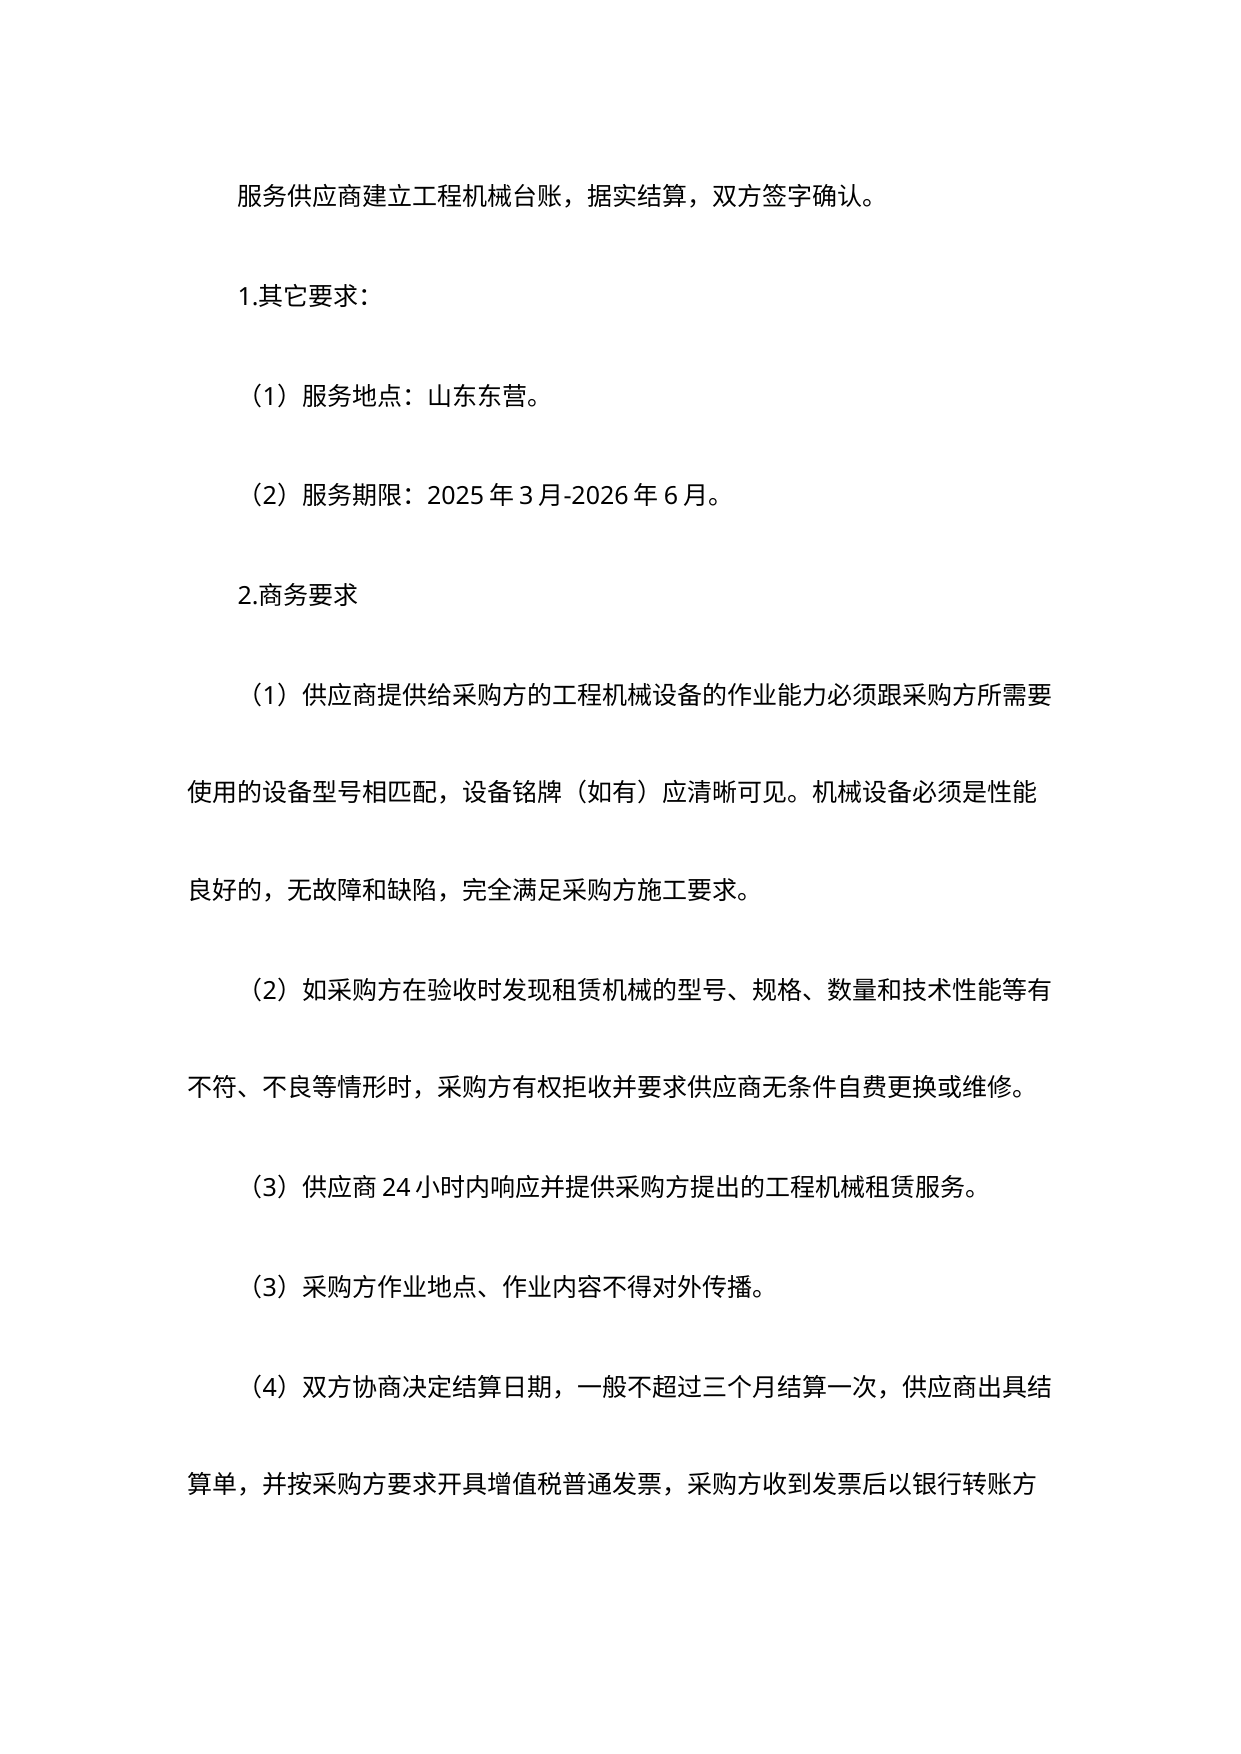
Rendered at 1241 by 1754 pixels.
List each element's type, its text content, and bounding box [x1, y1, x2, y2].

text （3）采购方作业地点、作业内容不得对外传播。 [187, 1253, 1053, 1318]
text （1）供应商提供给采购方的工程机械设备的作业能力必须跟采购方所需要使用的设备型号相匹配，设备铭牌（如有）应清晰可见。机械设备必须是性能良好的，无故障和缺陷，完全满足采购方施工要求。 [187, 661, 1053, 921]
text （3）供应商24小时内响应并提供采购方提出的工程机械租赁服务。 [187, 1153, 1053, 1218]
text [187, 1353, 1053, 1515]
text （1）服务地点：山东东营。 [187, 362, 1053, 427]
text 1.其它要求： [187, 262, 1053, 327]
text （2）如采购方在验收时发现租赁机械的型号、规格、数量和技术性能等有不符、不良等情形时，采购方有权拒收并要求供应商无条件自费更换或维修。 [187, 956, 1053, 1118]
text 服务供应商建立工程机械台账，据实结算，双方签字确认。 [187, 162, 1053, 227]
text 2.商务要求 [187, 561, 1053, 626]
text （2）服务期限：2025年3月-2026年6月。 [187, 461, 1053, 526]
